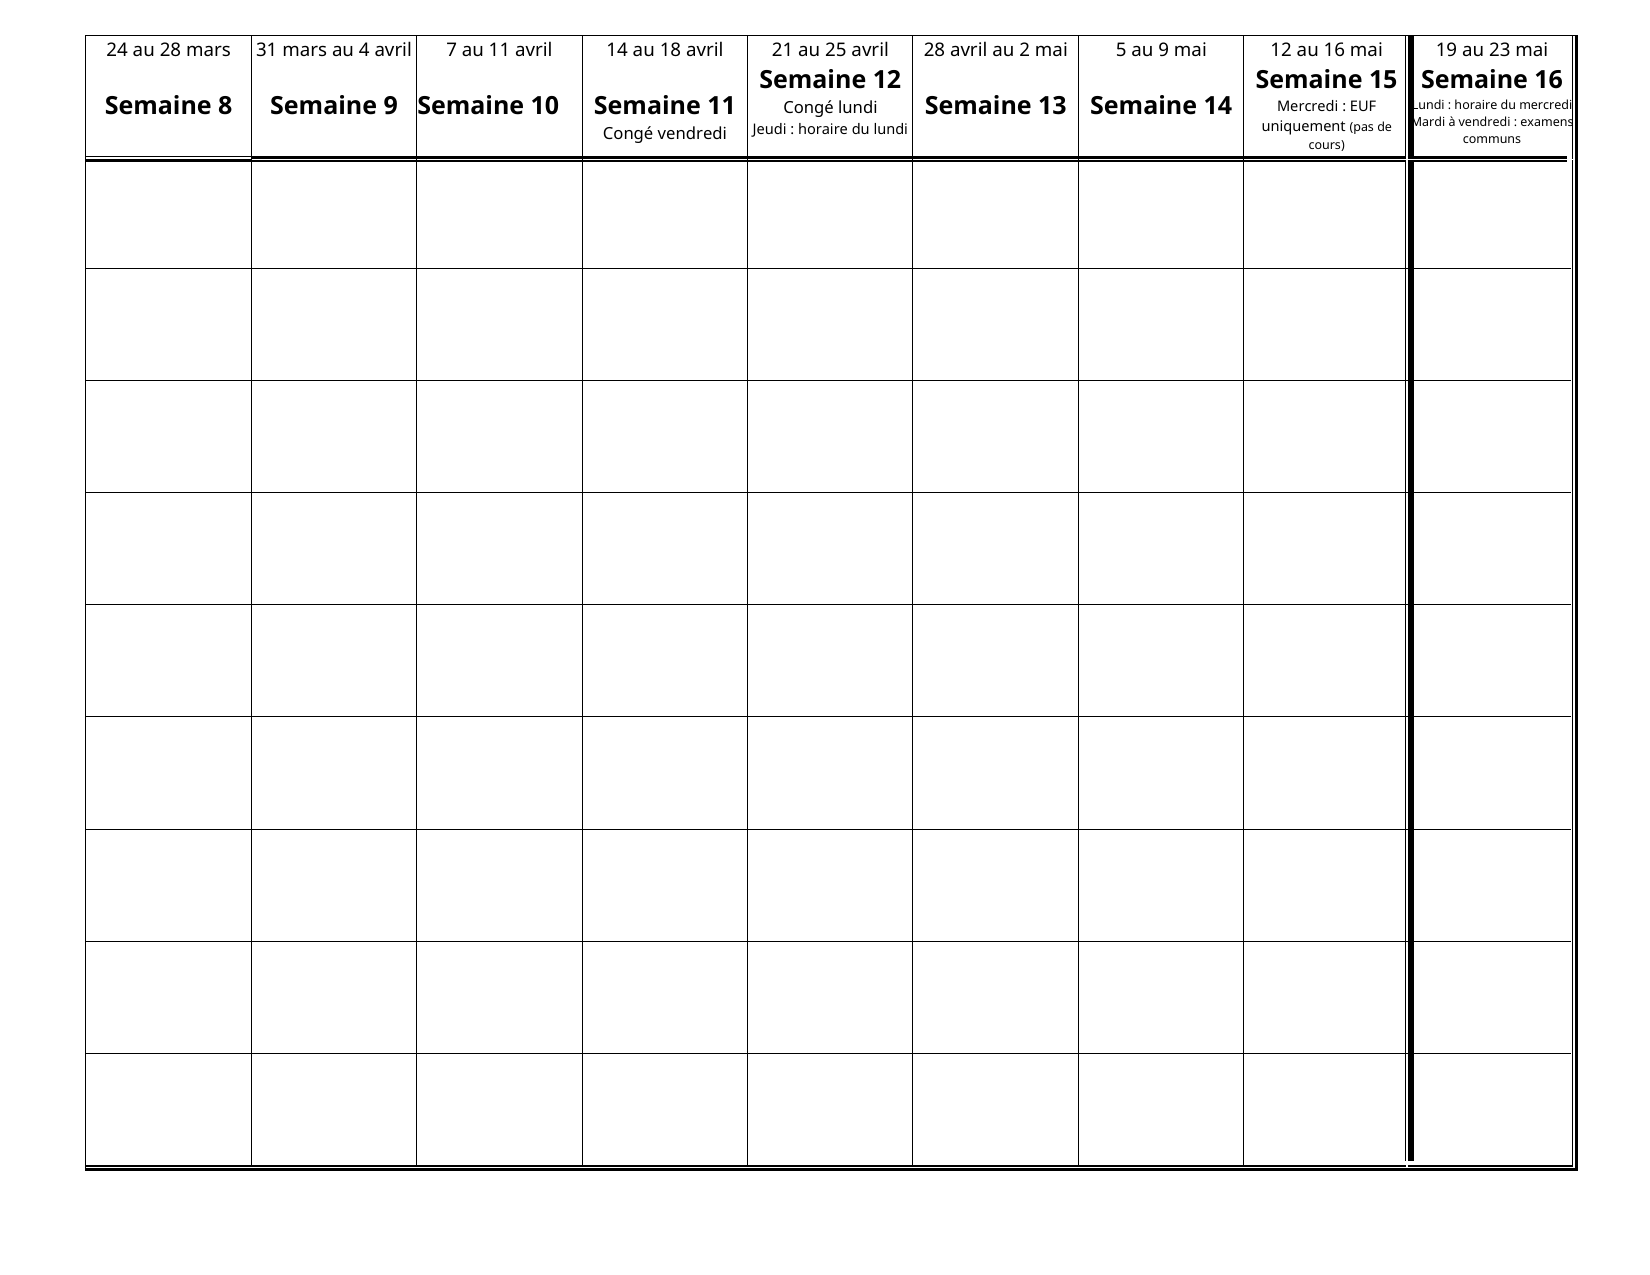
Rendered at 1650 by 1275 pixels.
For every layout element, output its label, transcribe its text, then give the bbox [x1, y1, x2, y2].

table_cell [86, 605, 251, 716]
table_cell [1414, 268, 1572, 380]
table_cell [1079, 269, 1243, 380]
table_cell [1409, 1053, 1572, 1165]
table_cell [913, 1054, 1078, 1165]
table_cell [1244, 162, 1405, 268]
table_cell [1414, 941, 1572, 1053]
table_cell [1244, 269, 1405, 380]
table_cell [417, 830, 582, 941]
table_cell [748, 381, 912, 492]
table_cell [913, 605, 1078, 716]
table_cell [748, 717, 912, 829]
table_cell [417, 269, 582, 380]
table_cell [1244, 381, 1405, 492]
table_cell [1079, 717, 1243, 829]
table_cell [748, 942, 912, 1053]
table_cell [913, 717, 1078, 829]
table_cell [583, 162, 747, 268]
table_cell [252, 269, 416, 380]
table_cell [583, 605, 747, 716]
table_cell [86, 162, 251, 268]
table_cell [1079, 942, 1243, 1053]
table_cell [417, 162, 582, 268]
table_cell [1079, 493, 1243, 604]
table_cell [86, 717, 251, 829]
table_cell [1414, 604, 1572, 716]
table_cell [86, 1054, 251, 1165]
table_cell [583, 493, 747, 604]
table_cell [252, 1054, 416, 1165]
table_cell [86, 942, 251, 1053]
table_cell [1244, 830, 1405, 941]
table_header 12 au 16 mai Semaine 15 Mercredi : EUF uniquement (pas de cours) [1244, 36, 1405, 156]
table_cell [1244, 717, 1405, 829]
table_cell [1244, 1054, 1409, 1165]
table_cell [583, 1054, 747, 1165]
table_cell [1244, 942, 1405, 1053]
table_header 28 avril au 2 mai Semaine 13 [913, 36, 1078, 156]
table_cell [748, 269, 912, 380]
table_cell [86, 830, 251, 941]
table_cell [913, 162, 1078, 268]
table_cell [913, 942, 1078, 1053]
table_cell [417, 381, 582, 492]
table_cell [1409, 156, 1574, 268]
table_cell [252, 162, 416, 268]
table_cell [1414, 492, 1572, 604]
table_cell [1414, 380, 1572, 492]
table_cell [583, 942, 747, 1053]
table_cell [1079, 162, 1243, 268]
table_cell [417, 942, 582, 1053]
table_cell [913, 269, 1078, 380]
table_cell [748, 493, 912, 604]
table_cell [1414, 716, 1572, 829]
table_cell [252, 381, 416, 492]
table_header 24 au 28 mars Semaine 8 [86, 36, 251, 156]
table_header 31 mars au 4 avril Semaine 9 [252, 36, 416, 156]
table_header 21 au 25 avril Semaine 12 Congé lundi Jeudi : horaire du lundi [748, 36, 912, 156]
table_cell [417, 1054, 582, 1165]
table_cell [1244, 493, 1405, 604]
table_cell [1079, 830, 1243, 941]
table_cell [252, 717, 416, 829]
table_cell [583, 717, 747, 829]
table_header 19 au 23 mai Semaine 16 Lundi : horaire du mercredi Mardi à vendredi : examens communs [1414, 36, 1572, 156]
table_cell [252, 830, 416, 941]
table_cell [252, 605, 416, 716]
table_cell [1414, 829, 1572, 941]
table_header 14 au 18 avril Semaine 11 Congé vendredi [583, 36, 747, 156]
table_cell [913, 381, 1078, 492]
table_cell [583, 269, 747, 380]
table_cell [252, 942, 416, 1053]
table_cell [748, 830, 912, 941]
table_cell [1244, 605, 1405, 716]
table_cell [417, 493, 582, 604]
table_cell [86, 381, 251, 492]
table_cell [748, 605, 912, 716]
table_cell [86, 269, 251, 380]
table_cell [1079, 605, 1243, 716]
table_cell [1079, 381, 1243, 492]
table_cell [1079, 1054, 1243, 1165]
table_cell [913, 830, 1078, 941]
table_cell [583, 381, 747, 492]
table_cell [252, 493, 416, 604]
table_cell [748, 1054, 912, 1165]
table_header 7 au 11 avril Semaine 10 [417, 36, 582, 156]
table_cell [417, 717, 582, 829]
table_header 5 au 9 mai Semaine 14 [1079, 36, 1243, 156]
table_cell [583, 830, 747, 941]
table_cell [86, 493, 251, 604]
table_cell [417, 605, 582, 716]
table_cell [748, 162, 912, 268]
table_cell [913, 493, 1078, 604]
